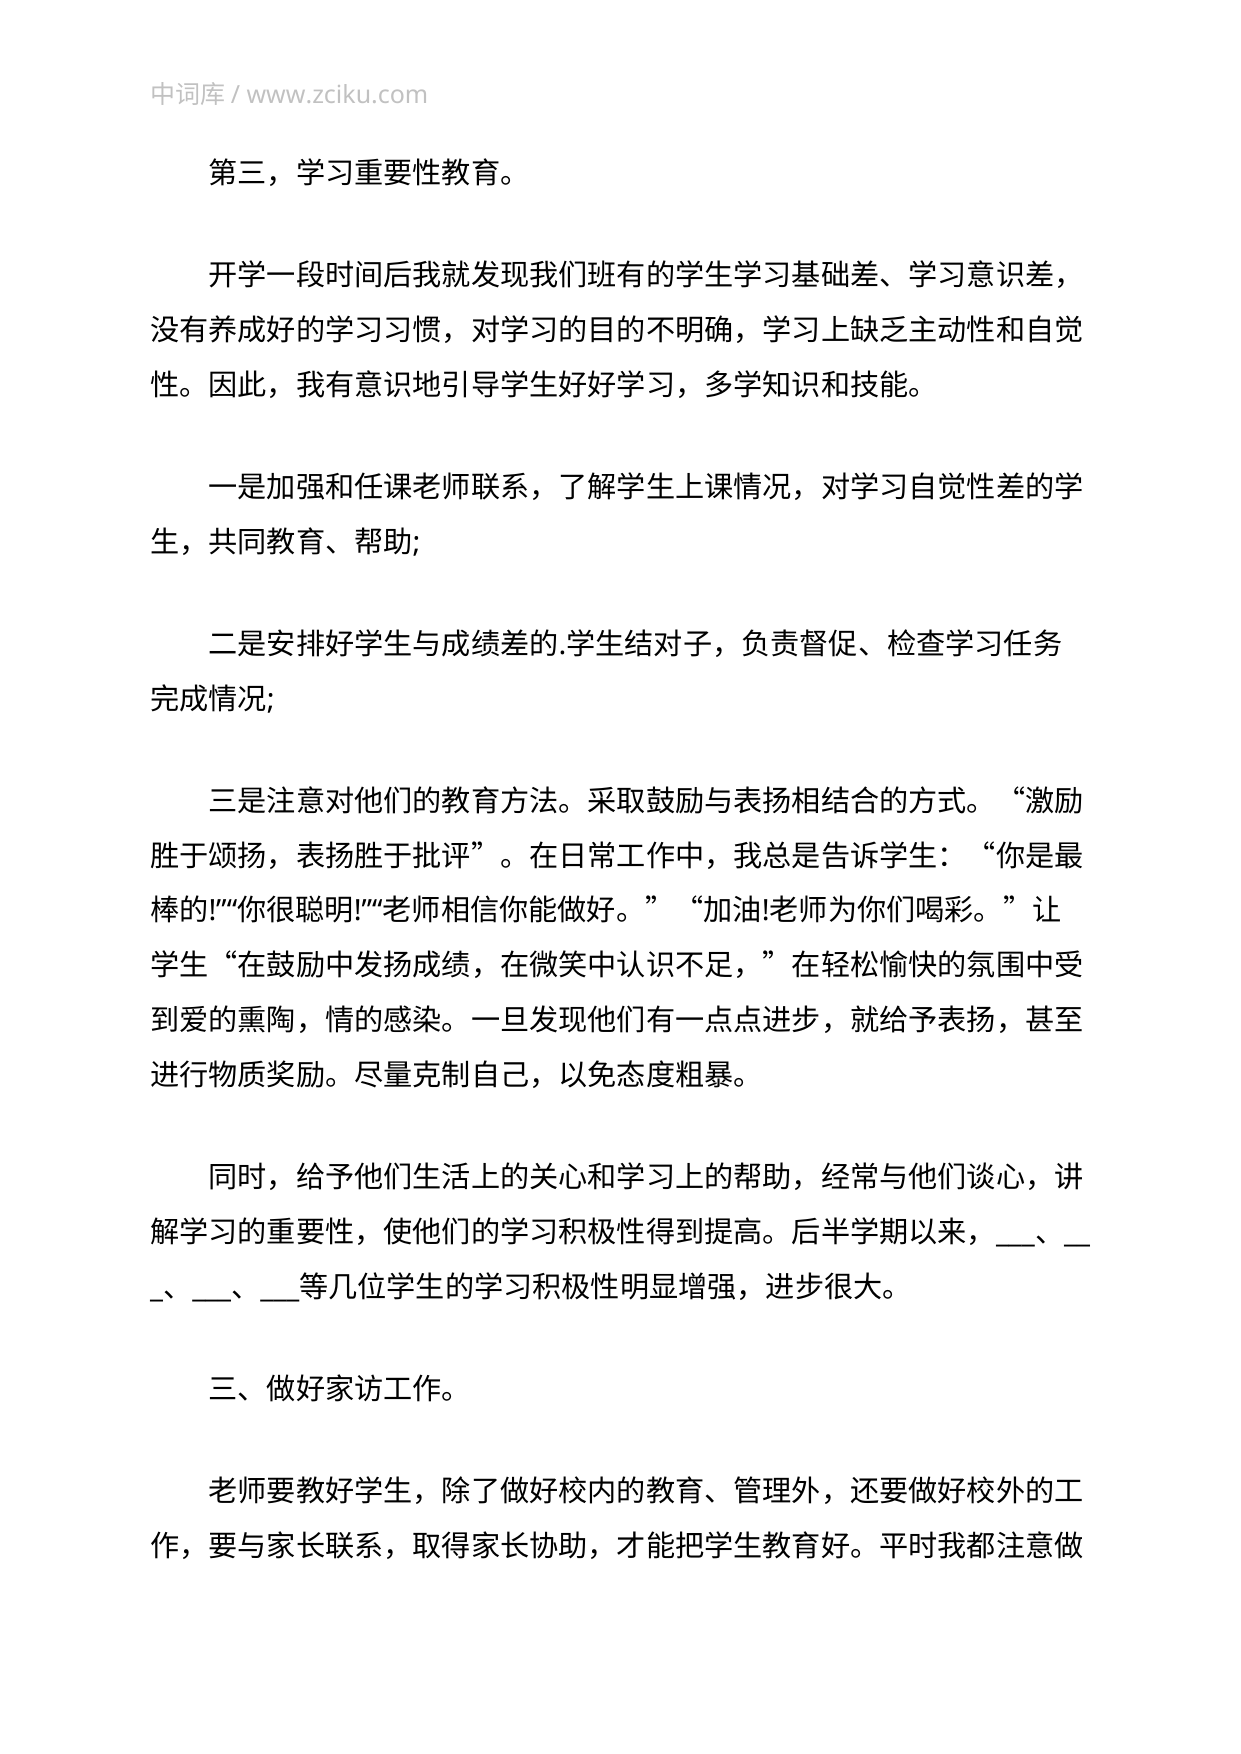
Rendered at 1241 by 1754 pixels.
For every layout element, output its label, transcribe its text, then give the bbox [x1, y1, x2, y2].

text 同时，给予他们生活上的关心和学习上的帮助，经常与他们谈心，讲解学习的重要性，使他们的学习积极性得到提高。后半学期以来，___、___、___、___等几位学生的学习积极性明显增强，进步很大。 [150, 1153, 1090, 1306]
text 二是安排好学生与成绩差的.学生结对子，负责督促、检查学习任务完成情况; [150, 620, 1090, 718]
text 一是加强和任课老师联系，了解学生上课情况，对学习自觉性差的学生，共同教育、帮助; [150, 463, 1090, 561]
text 开学一段时间后我就发现我们班有的学生学习基础差、学习意识差，没有养成好的学习习惯，对学习的目的不明确，学习上缺乏主动性和自觉性。因此，我有意识地引导学生好好学习，多学知识和技能。 [150, 252, 1090, 404]
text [150, 1467, 1090, 1564]
text 第三，学习重要性教育。 [150, 150, 1090, 192]
text 三、做好家访工作。 [150, 1365, 1090, 1408]
text 三是注意对他们的教育方法。采取鼓励与表扬相结合的方式。“激励胜于颂扬，表扬胜于批评”。在日常工作中，我总是告诉学生：“你是最棒的!”“你很聪明!”“老师相信你能做好。”“加油!老师为你们喝彩。”让学生“在鼓励中发扬成绩，在微笑中认识不足，”在轻松愉快的氛围中受到爱的熏陶，情的感染。一旦发现他们有一点点进步，就给予表扬，甚至进行物质奖励。尽量克制自己，以免态度粗暴。 [150, 777, 1090, 1094]
